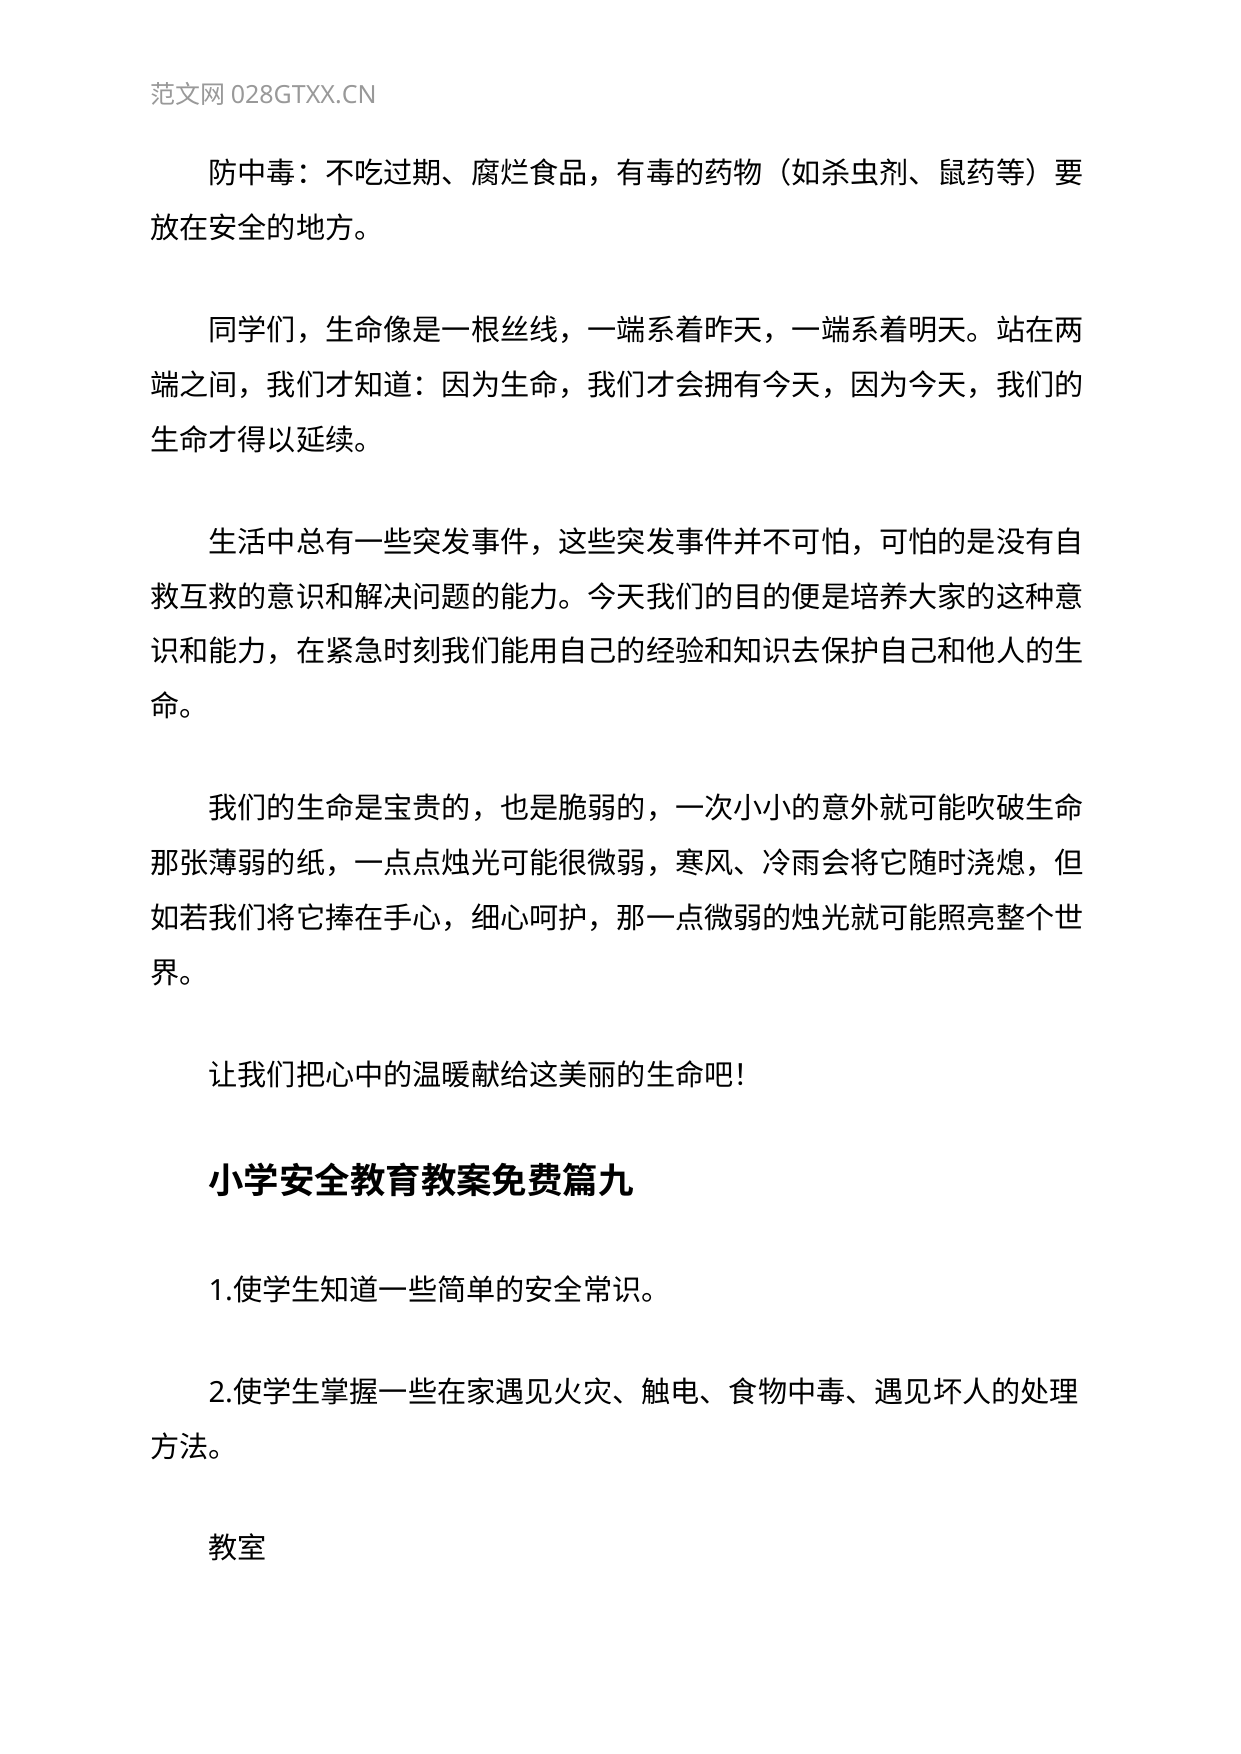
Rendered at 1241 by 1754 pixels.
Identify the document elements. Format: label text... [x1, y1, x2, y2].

text 生活中总有一些突发事件，这些突发事件并不可怕，可怕的是没有自救互救的意识和解决问题的能力。今天我们的目的便是培养大家的这种意识和能力，在紧急时刻我们能用自己的经验和知识去保护自己和他人的生命。 [150, 518, 1090, 725]
text 我们的生命是宝贵的，也是脆弱的，一次小小的意外就可能吹破生命那张薄弱的纸，一点点烛光可能很微弱，寒风、冷雨会将它随时浇熄，但如若我们将它捧在手心，细心呵护，那一点微弱的烛光就可能照亮整个世界。 [150, 785, 1090, 992]
text 同学们，生命像是一根丝线，一端系着昨天，一端系着明天。站在两端之间，我们才知道：因为生命，我们才会拥有今天，因为今天，我们的生命才得以延续。 [150, 307, 1090, 459]
text 2.使学生掌握一些在家遇见火灾、触电、食物中毒、遇见坏人的处理方法。 [150, 1368, 1090, 1466]
text 小学安全教育教案免费篇九 [150, 1153, 1090, 1204]
text 让我们把心中的温暖献给这美丽的生命吧！ [150, 1051, 1090, 1093]
text 1.使学生知道一些简单的安全常识。 [150, 1266, 1090, 1309]
text 教室 [150, 1525, 1090, 1567]
text 防中毒：不吃过期、腐烂食品，有毒的药物（如杀虫剂、鼠药等）要放在安全的地方。 [150, 150, 1090, 247]
